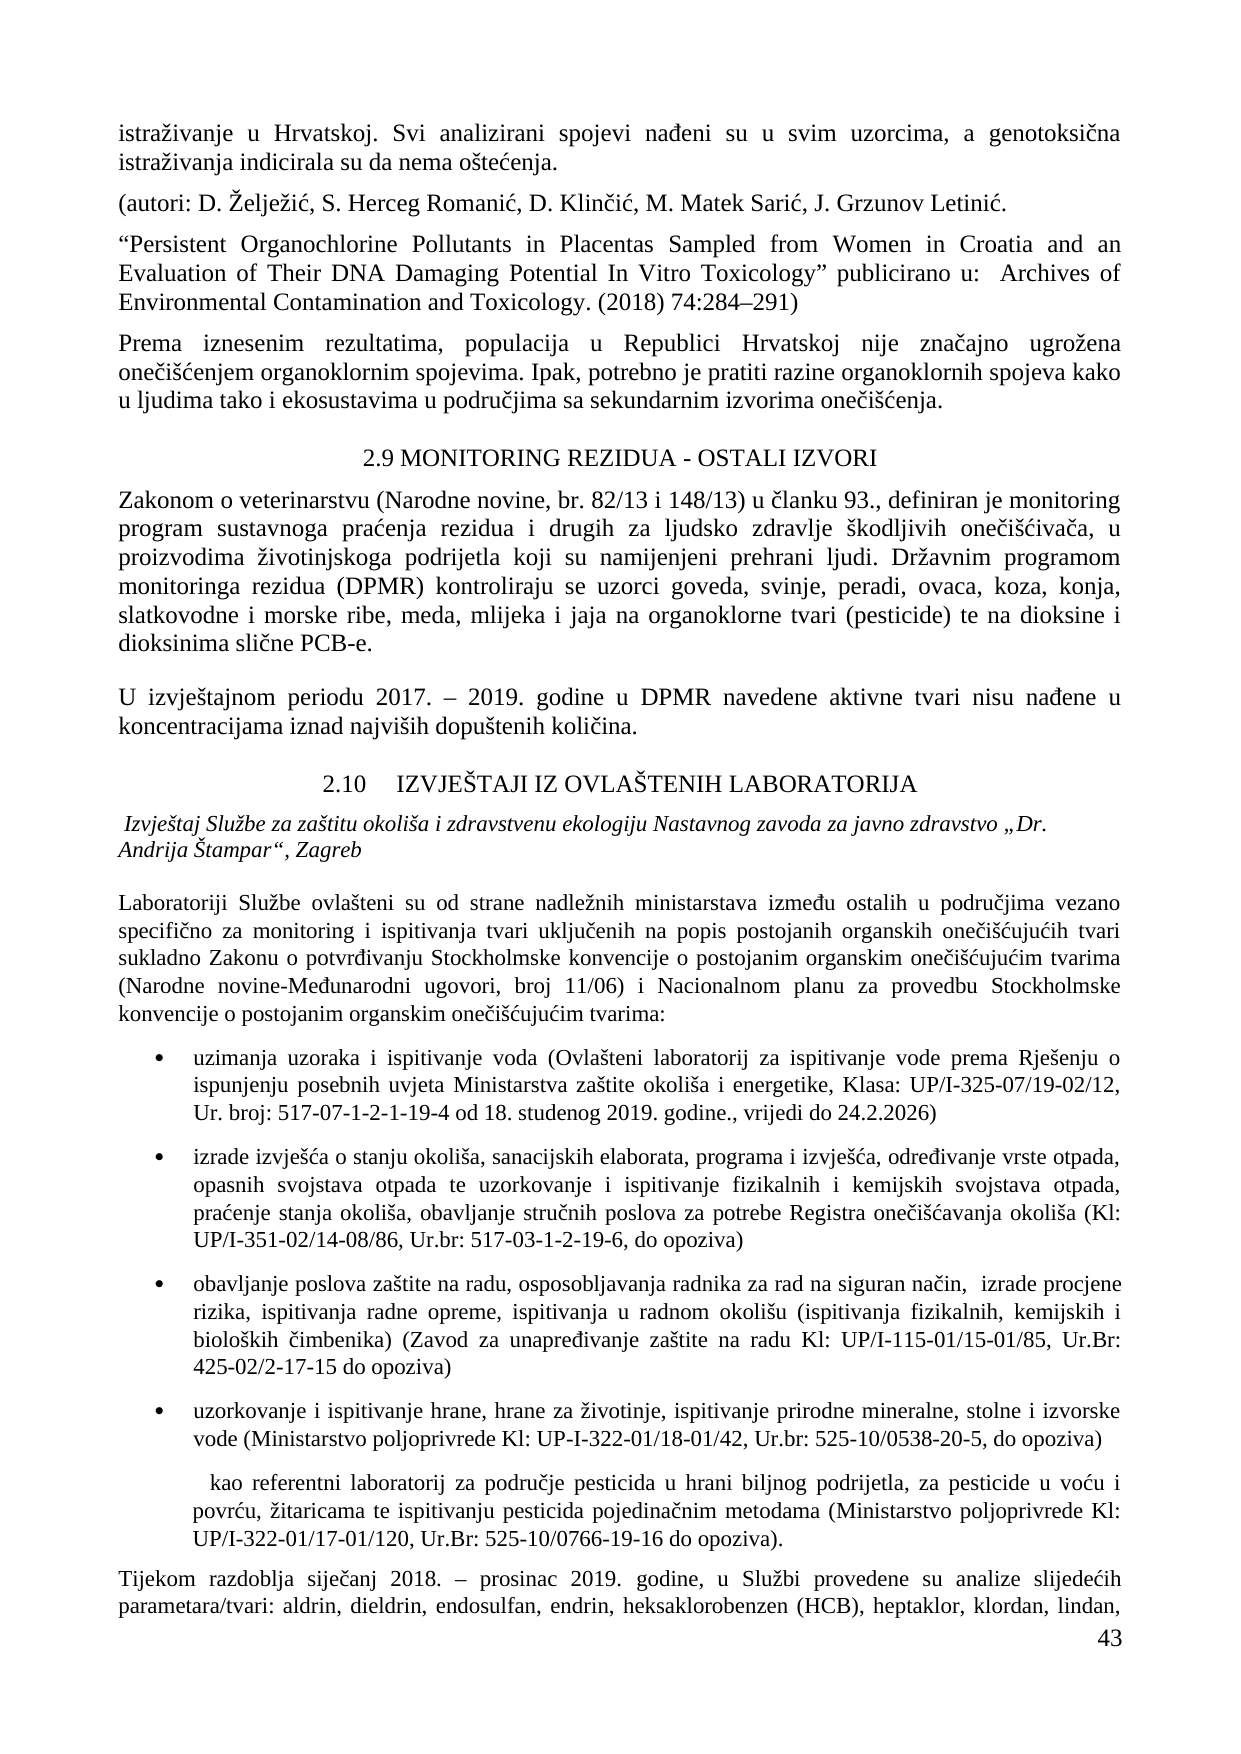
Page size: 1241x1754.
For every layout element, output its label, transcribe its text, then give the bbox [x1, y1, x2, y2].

text Zakonom o veterinarstvu (Narodne novine, br. 82/13 i 148/13) u članku 93., definiran je monitoring program sustavnoga praćenja rezidua i drugih za ljudsko zdravlje škodljivih onečišćivača, u proizvodima životinjskoga podrijetla koji su namijenjeni prehrani ljudi. Državnim programom monitoringa rezidua (DPMR) kontroliraju se uzorci goveda, svinje, peradi, ovaca, koza, konja, slatkovodne i morske ribe, meda, mlijeka i jaja na organoklorne tvari (pesticide) te na dioksine i dioksinima slične PCB-e. [118, 485, 1122, 657]
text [118, 118, 1122, 176]
list uzimanja uzoraka i ispitivanje voda (Ovlašteni laboratorij za ispitivanje vode prema Rješenju o ispunjenju posebnih uvjeta Ministarstva zaštite okoliša i energetike, Klasa: UP/I-325-07/19-02/12, Ur. broj: 517-07-1-2-1-19-4 od 18. studenog 2019. godine., vrijedi do 24.2.2026) [156, 1044, 1122, 1126]
text Laboratoriji Službe ovlašteni su od strane nadležnih ministarstava između ostalih u područjima vezano specifično za monitoring i ispitivanja tvari uključenih na popis postojanih organskih onečišćujućih tvari sukladno Zakonu o potvrđivanju Stockholmske konvencije o postojanim organskim onečišćujućim tvarima (Narodne novine-Međunarodni ugovori, broj 11/06) i Nacionalnom planu za provedbu Stockholmske konvencije o postojanim organskim onečišćujućim tvarima: [118, 889, 1122, 1026]
text Izvještaj Službe za zaštitu okoliša i zdravstvenu ekologiju Nastavnog zavoda za javno zdravstvo „Dr. Andrija Štampar“, Zagreb [118, 810, 1122, 863]
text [118, 1565, 1122, 1619]
subtitle MONITORING REZIDUA - OSTALI IZVORI [118, 443, 1122, 472]
subtitle IZVJEŠTAJI IZ OVLAŠTENIH LABORATORIJA [118, 769, 1122, 798]
text U izvještajnom periodu 2017. – 2019. godine u DPMR navedene aktivne tvari nisu nađene u koncentracijama iznad najviših dopuštenih količina. [118, 682, 1122, 740]
list izrade izvješća o stanju okoliša, sanacijskih elaborata, programa i izvješća, određivanje vrste otpada, opasnih svojstava otpada te uzorkovanje i ispitivanje fizikalnih i kemijskih svojstava otpada, praćenje stanja okoliša, obavljanje stručnih poslova za potrebe Registra onečišćavanja okoliša (Kl: UP/I-351-02/14-08/86, Ur.br: 517-03-1-2-19-6, do opoziva) [156, 1143, 1122, 1253]
text Prema iznesenim rezultatima, populacija u Republici Hrvatskoj nije značajno ugrožena onečišćenjem organoklornim spojevima. Ipak, potrebno je pratiti razine organoklornih spojeva kako u ljudima tako i ekosustavima u područjima sa sekundarnim izvorima onečišćenja. [118, 328, 1122, 414]
text (autori: D. Želježić, S. Herceg Romanić, D. Klinčić, M. Matek Sarić, J. Grzunov Letinić. [118, 188, 1122, 217]
list uzorkovanje i ispitivanje hrane, hrane za životinje, ispitivanje prirodne mineralne, stolne i izvorske vode (Ministarstvo poljoprivrede Kl: UP-I-322-01/18-01/42, Ur.br: 525-10/0538-20-5, do opoziva) [156, 1398, 1122, 1452]
list obavljanje poslova zaštite na radu, osposobljavanja radnika za rad na siguran način, izrade procjene rizika, ispitivanja radne opreme, ispitivanja u radnom okolišu (ispitivanja fizikalnih, kemijskih i bioloških čimbenika) (Zavod za unapređivanje zaštite na radu Kl: UP/I-115-01/15-01/85, Ur.Br: 425-02/2-17-15 do opoziva) [156, 1271, 1122, 1380]
text “Persistent Organochlorine Pollutants in Placentas Sampled from Women in Croatia and an Evaluation of Their DNA Damaging Potential In Vitro Toxicology” publicirano u: Archives of Environmental Contamination and Toxicology. (2018) 74:284–291) [118, 229, 1122, 316]
text  kao referentni laboratorij za područje pesticida u hrani biljnog podrijetla, za pesticide u voću i povrću, žitaricama te ispitivanju pesticida pojedinačnim metodama (Ministarstvo poljoprivrede Kl: UP/I-322-01/17-01/120, Ur.Br: 525-10/0766-19-16 do opoziva). [155, 1469, 1122, 1551]
